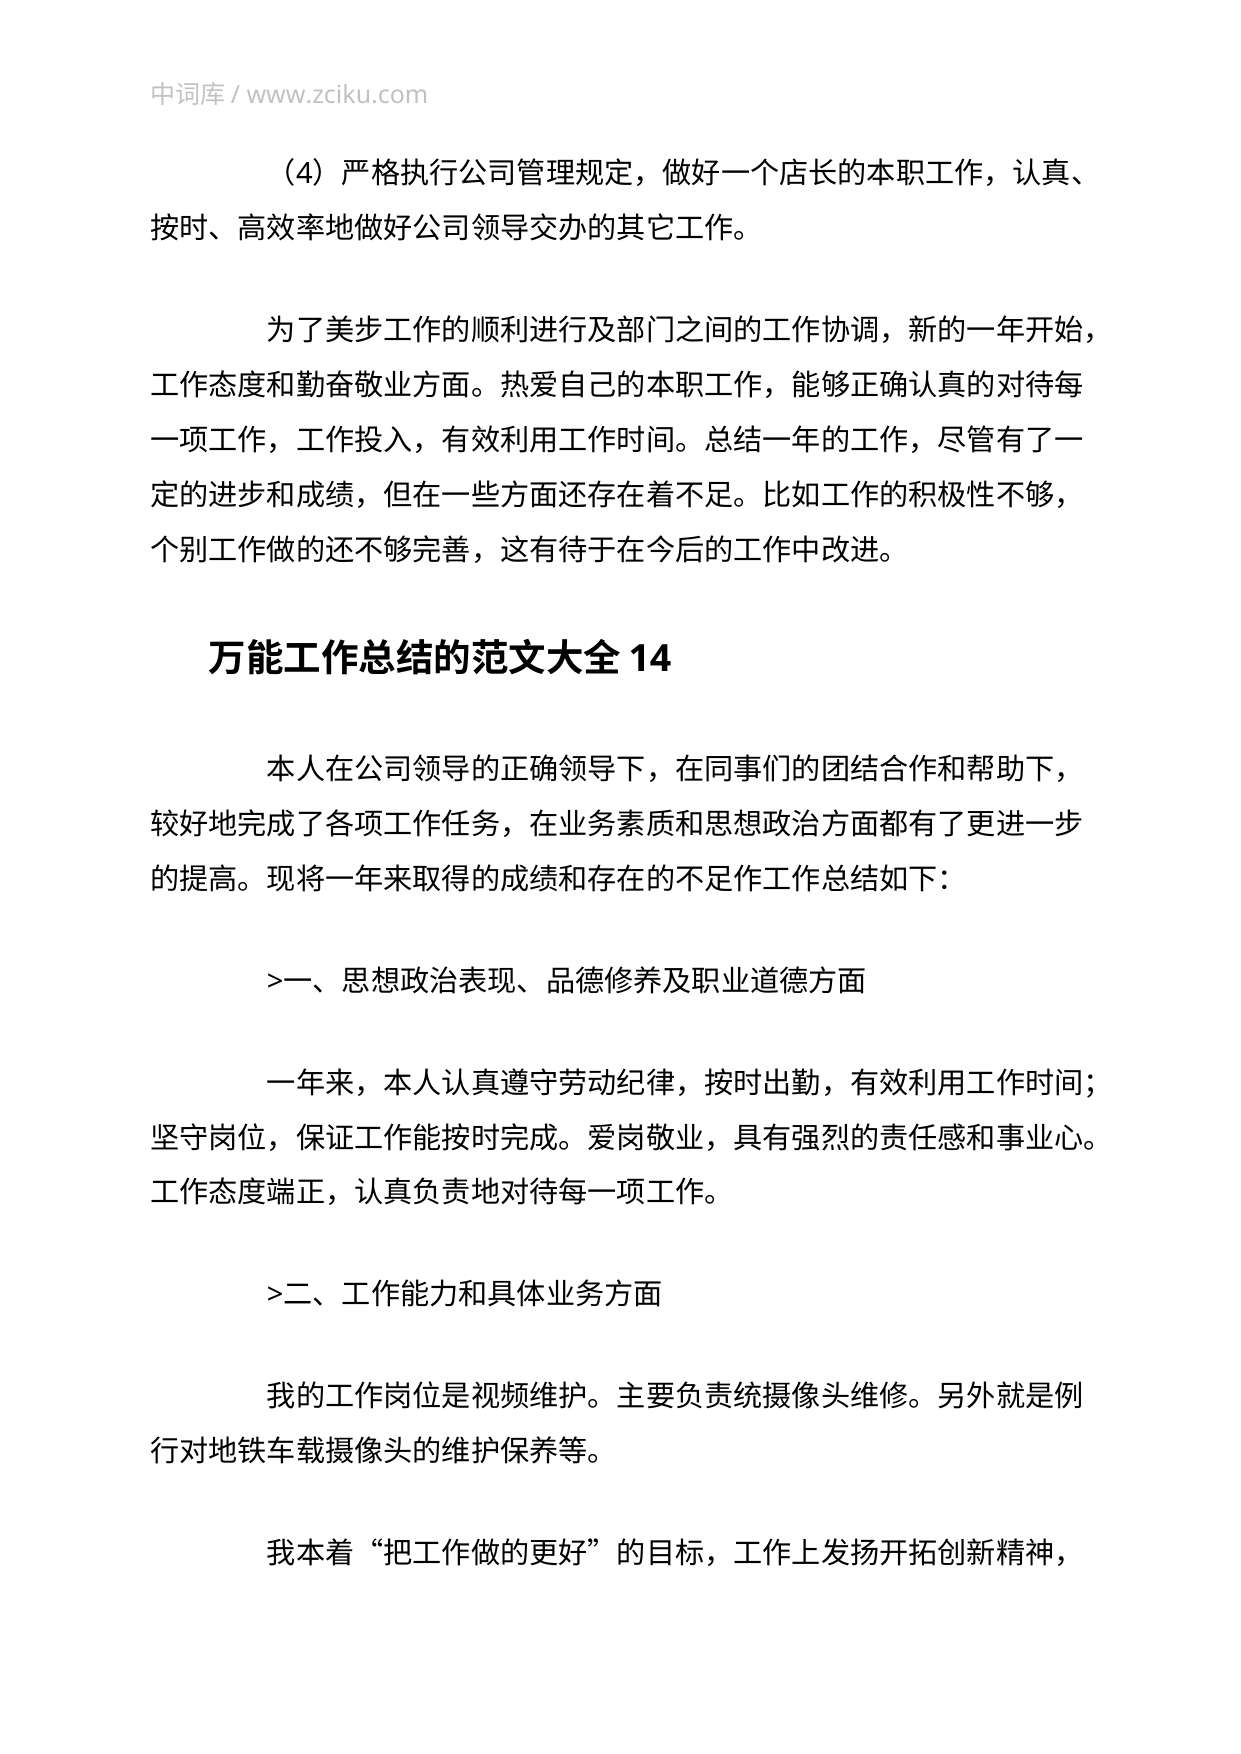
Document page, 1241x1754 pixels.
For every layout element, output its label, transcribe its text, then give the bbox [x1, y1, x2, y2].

text （4）严格执行公司管理规定，做好一个店长的本职工作，认真、按时、高效率地做好公司领导交办的其它工作。 [150, 150, 1090, 247]
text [150, 1529, 1090, 1572]
text >二、工作能力和具体业务方面 [150, 1271, 1090, 1313]
text 我的工作岗位是视频维护。主要负责统摄像头维修。另外就是例行对地铁车载摄像头的维护保养等。 [150, 1373, 1090, 1470]
text 万能工作总结的范文大全14 [150, 628, 1090, 683]
text 一年来，本人认真遵守劳动纪律，按时出勤，有效利用工作时间；坚守岗位，保证工作能按时完成。爱岗敬业，具有强烈的责任感和事业心。工作态度端正，认真负责地对待每一项工作。 [150, 1059, 1090, 1211]
text 本人在公司领导的正确领导下，在同事们的团结合作和帮助下，较好地完成了各项工作任务，在业务素质和思想政治方面都有了更进一步的提高。现将一年来取得的成绩和存在的不足作工作总结如下： [150, 746, 1090, 898]
text >一、思想政治表现、品德修养及职业道德方面 [150, 957, 1090, 1000]
text 为了美步工作的顺利进行及部门之间的工作协调，新的一年开始，工作态度和勤奋敬业方面。热爱自己的本职工作，能够正确认真的对待每一项工作，工作投入，有效利用工作时间。总结一年的工作，尽管有了一定的进步和成绩，但在一些方面还存在着不足。比如工作的积极性不够，个别工作做的还不够完善，这有待于在今后的工作中改进。 [150, 307, 1090, 569]
